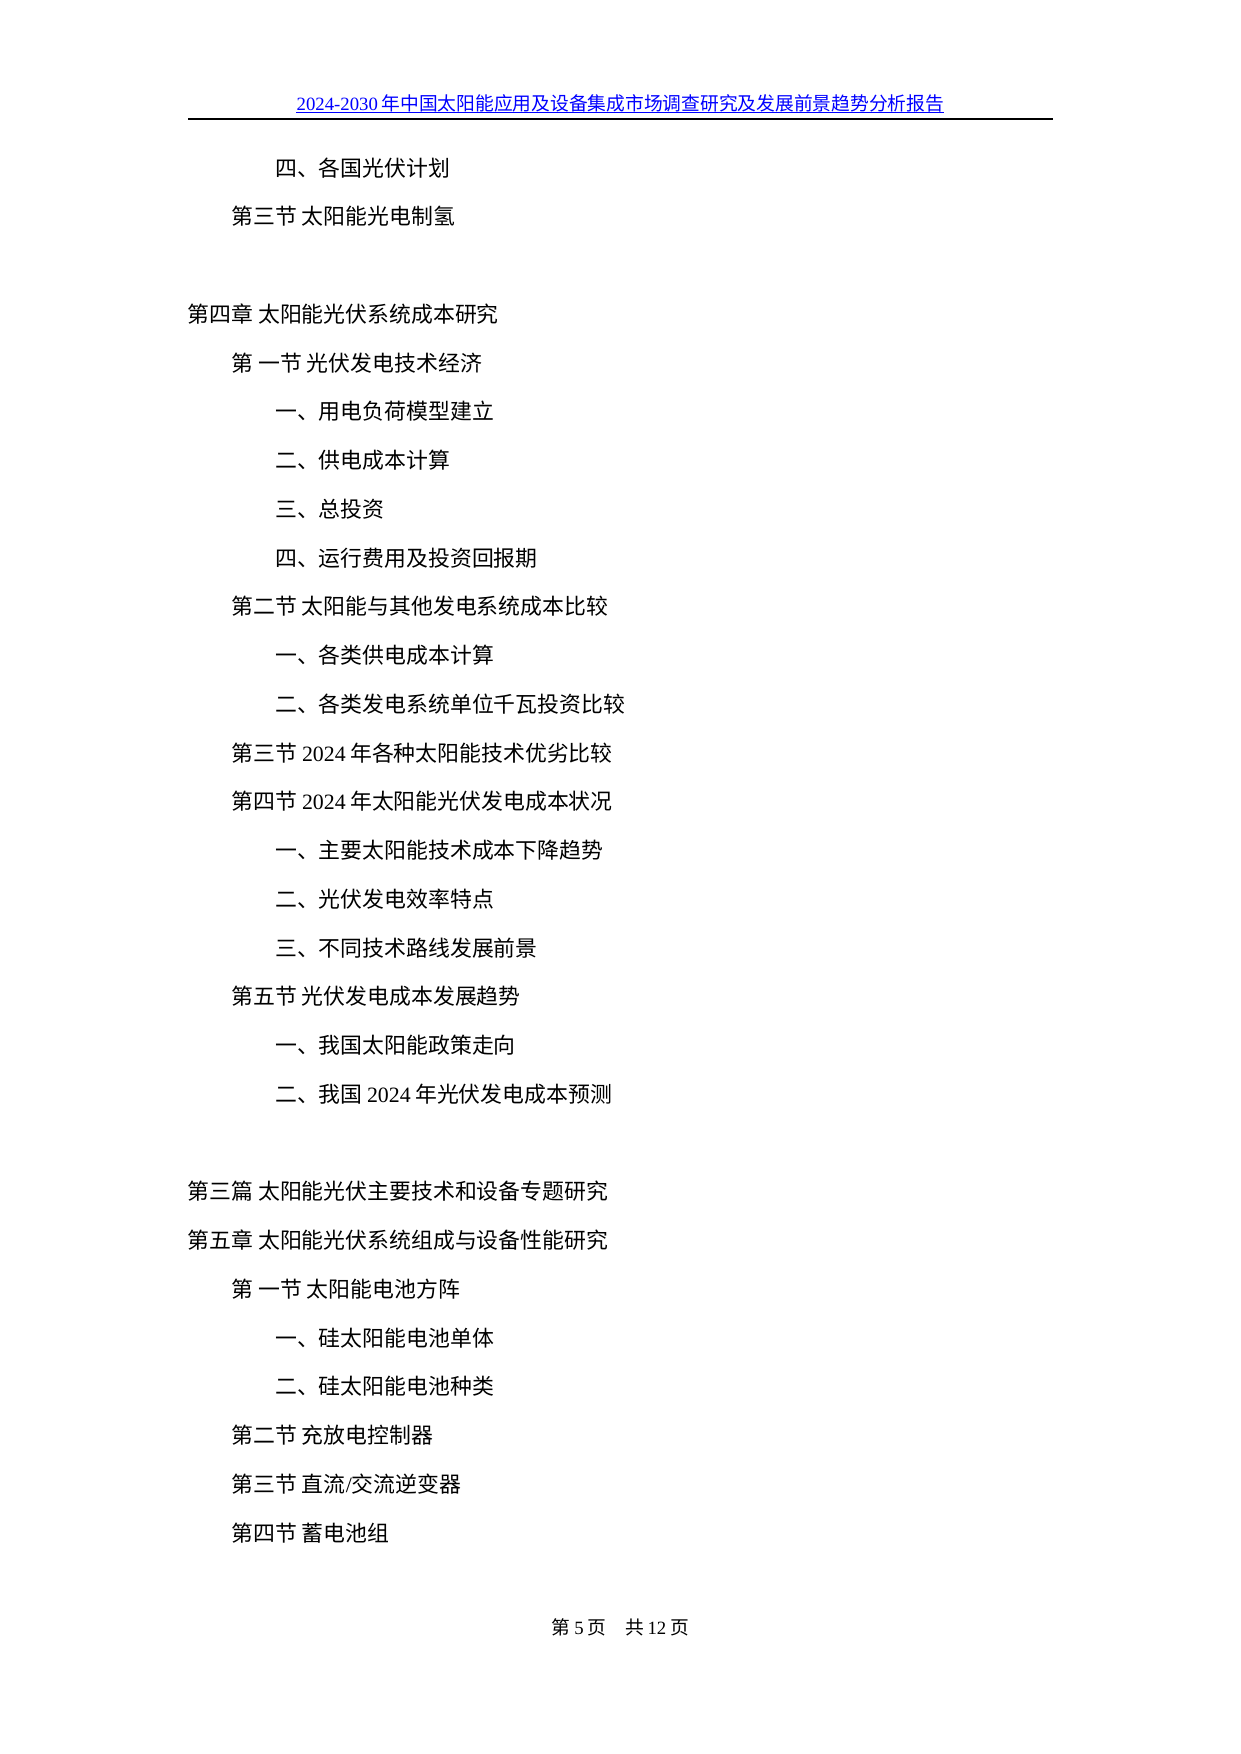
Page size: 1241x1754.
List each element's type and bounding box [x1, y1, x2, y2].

text [187, 150, 1053, 1548]
